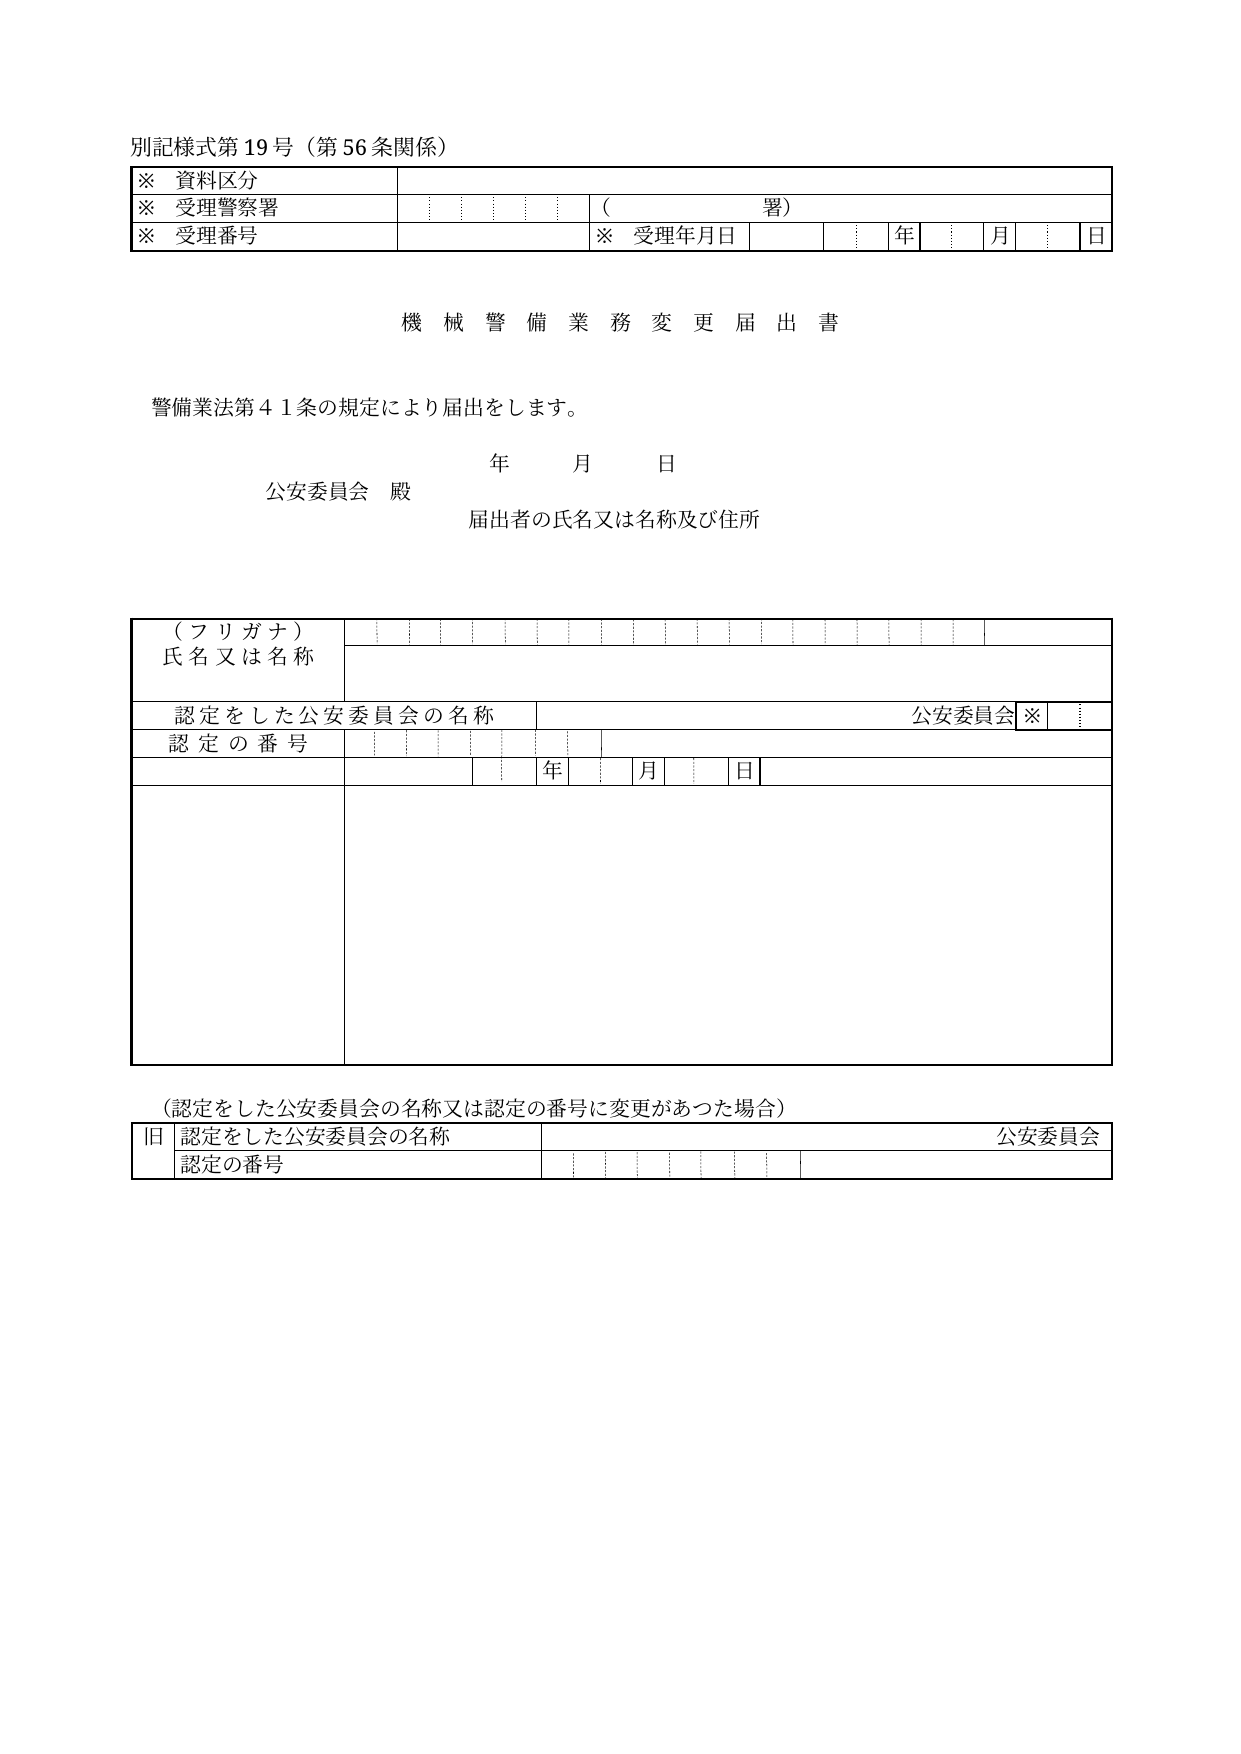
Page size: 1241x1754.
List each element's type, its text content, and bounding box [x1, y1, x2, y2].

table_cell 月 [633, 758, 664, 785]
text 警備業法第４１条の規定により届出をします。 [130, 393, 1110, 421]
table_cell [462, 195, 493, 222]
table_cell [1080, 703, 1111, 729]
table_cell ※ [1017, 703, 1047, 729]
table_cell 公安委員会 [537, 702, 1015, 729]
table_cell [398, 195, 430, 222]
table_cell [526, 195, 558, 222]
table_cell ※ 受理番号 [133, 223, 397, 250]
table_cell 日 [729, 758, 759, 785]
table_cell [133, 758, 344, 785]
text （認定をした公安委員会の名称又は認定の番号に変更があつた場合） [130, 1094, 1110, 1122]
table_cell [602, 730, 1111, 757]
table_cell [856, 223, 888, 250]
table_cell [1048, 223, 1079, 250]
table_cell 日 [1081, 223, 1111, 250]
table_header [345, 620, 984, 645]
table_cell [801, 1151, 1111, 1178]
table_header （ フ リ ガ ナ ） 氏 名 又 は 名 称 [133, 620, 344, 701]
table_cell ※ 受理年月日 [590, 223, 749, 250]
table_cell （ 署） [590, 195, 1111, 222]
table_cell [494, 195, 526, 222]
table_cell [558, 195, 589, 222]
table_cell [345, 786, 1111, 1064]
table_cell ※ 受理警察署 [133, 195, 397, 222]
table_header 旧 [133, 1124, 174, 1178]
table_cell [665, 758, 728, 785]
table_cell [824, 223, 856, 250]
text 届出者の氏名又は名称及び住所 [130, 505, 1110, 533]
text 公安委員会 殿 [130, 477, 1110, 505]
table_cell 年 [537, 758, 568, 785]
table_cell 年 [889, 223, 919, 250]
table_cell [345, 730, 601, 757]
table_cell [750, 223, 823, 250]
table_cell [1016, 223, 1048, 250]
text 別記様式第19号（第56条関係） [130, 130, 1110, 161]
table_cell [542, 1151, 800, 1178]
table_cell [345, 646, 1111, 701]
table_header [985, 620, 1111, 645]
table_cell [761, 758, 1111, 785]
table_cell [345, 758, 472, 785]
table_cell [430, 195, 462, 222]
table_cell 認定の番号 [175, 1151, 541, 1178]
table_header 認定をした公安委員会の名称 [175, 1124, 541, 1150]
table_header 公安委員会 [542, 1124, 1111, 1150]
table_cell [1048, 703, 1080, 729]
table_header ※ 資料区分 [133, 168, 397, 194]
table_cell 認定の番号 [133, 730, 344, 757]
table_cell 月 [984, 223, 1015, 250]
table_cell [952, 223, 983, 250]
table_cell [398, 223, 589, 250]
table_header [398, 168, 1111, 194]
table_cell 認定をした公安委員会の名称 [133, 702, 536, 729]
table_cell [133, 786, 344, 1064]
text 年 月 日 [130, 449, 1110, 477]
table_cell [569, 758, 632, 785]
text 機 械 警 備 業 務 変 更 届 出 書 [130, 308, 1110, 336]
table_cell [921, 223, 952, 250]
table_cell [473, 758, 536, 785]
